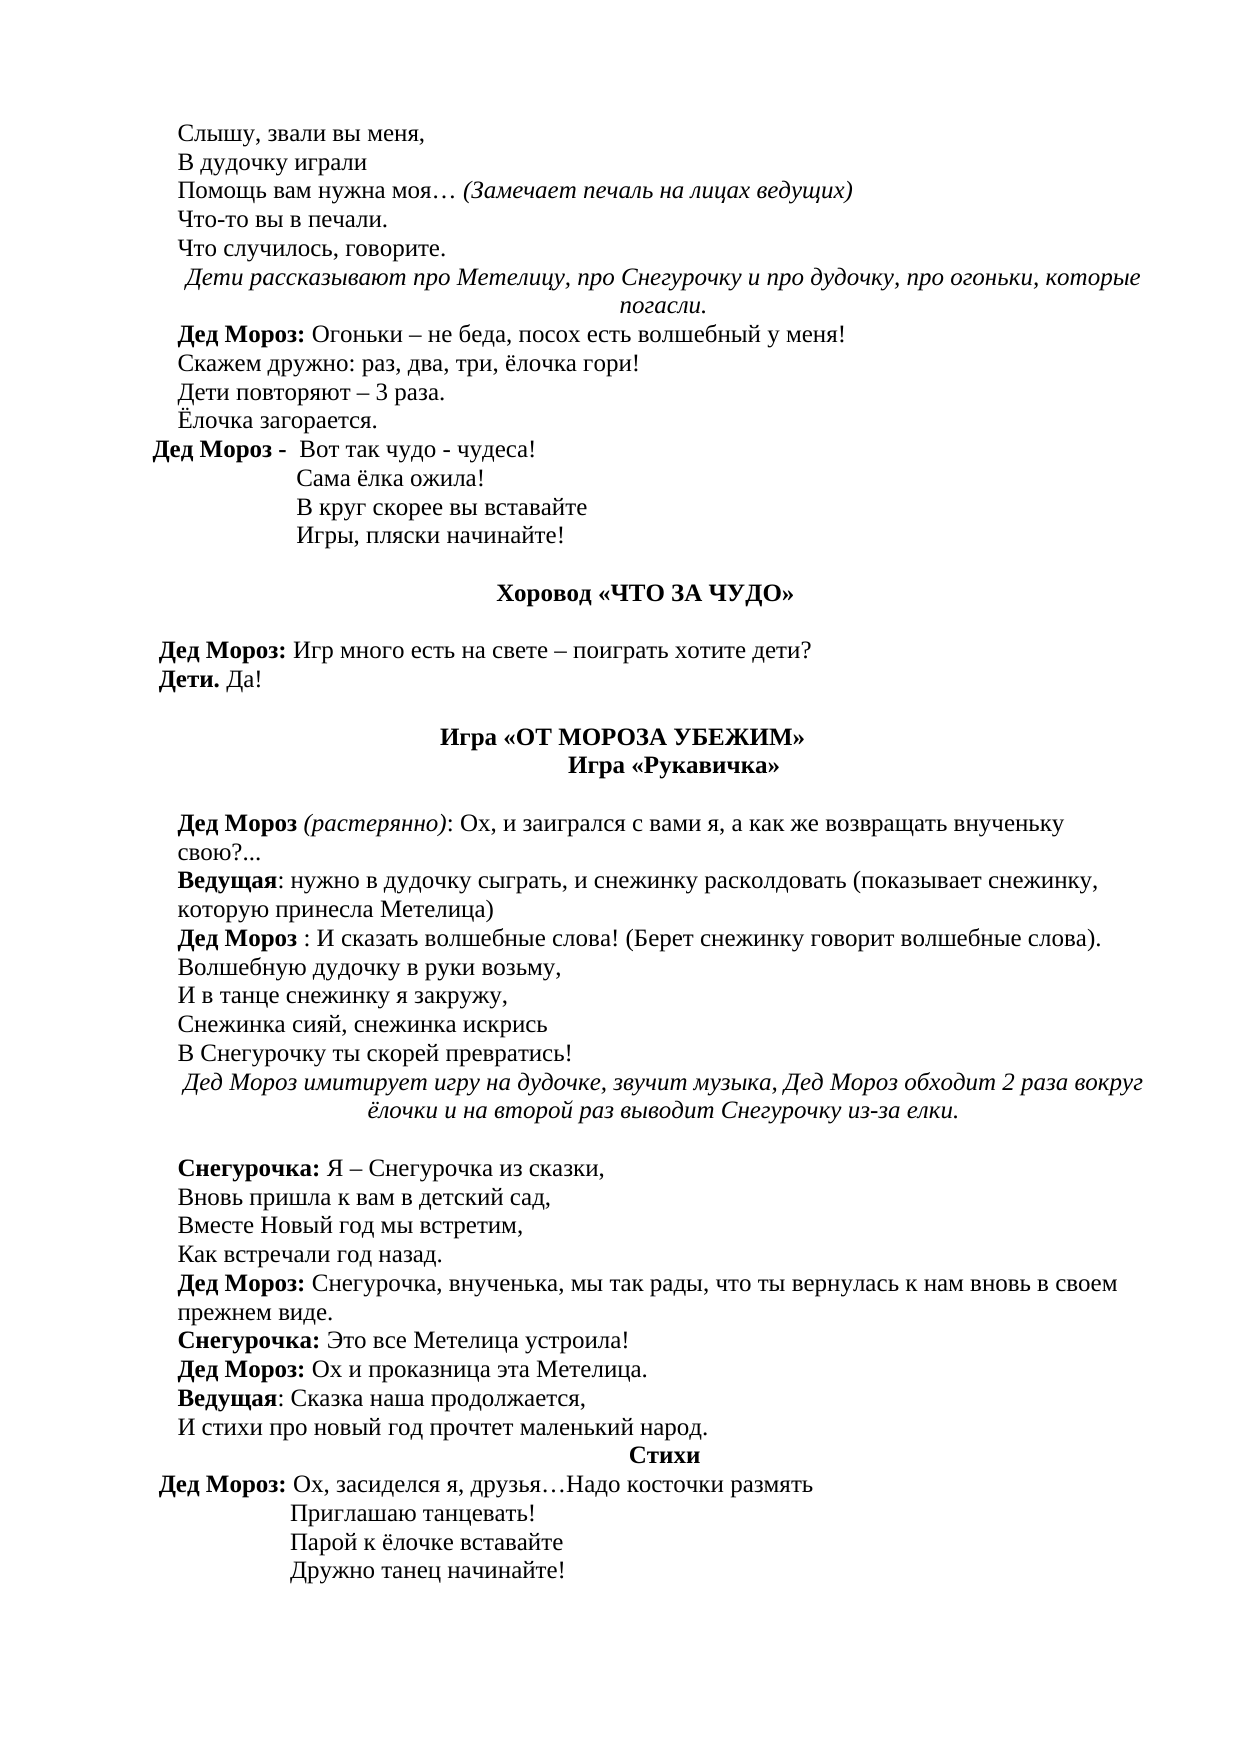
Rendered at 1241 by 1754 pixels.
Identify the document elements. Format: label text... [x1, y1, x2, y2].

text Что случилось, говорите. [177, 233, 1152, 262]
text Дед Мороз: Огоньки – не беда, посох есть волшебный у меня! [177, 319, 1152, 348]
text Дети рассказывают про Метелицу, про Снегурочку и про дудочку, про огоньки, которые погасли. [177, 262, 1152, 319]
text Дед Мороз: Игр много есть на свете – поиграть хотите дети? [158, 636, 1152, 664]
text В круг скорее вы вставайте [102, 492, 1152, 521]
text Дед Мороз имитирует игру на дудочке, звучит музыка, Дед Мороз обходит 2 раза вокруг ёлочки и на второй раз выводит Снегурочку из-за елки. [177, 1067, 1152, 1124]
text Дети. Да! [158, 664, 1152, 693]
list Игра «Рукавичка» [196, 751, 1152, 779]
text Снегурочка: Я – Снегурочка из сказки, [177, 1153, 1152, 1182]
text Сама ёлка ожила! [102, 463, 1152, 492]
text Парой к ёлочке вставайте [158, 1527, 1152, 1556]
text Слышу, звали вы меня, [177, 118, 1152, 147]
text И стихи про новый год прочтет маленький народ. [177, 1412, 1152, 1441]
text Снегурочка: Это все Метелица устроила! [177, 1326, 1152, 1354]
text И в танце снежинку я закружу, [177, 981, 1152, 1009]
text Дед Мороз: Снегурочка, внученька, мы так рады, что ты вернулась к нам вновь в своем прежнем виде. [177, 1268, 1152, 1326]
text Дед Мороз (растерянно): Ох, и заигрался с вами я, а как же возвращать внученьку свою?... [177, 808, 1152, 866]
text Дед Мороз : И сказать волшебные слова! (Берет снежинку говорит волшебные слова). [177, 923, 1152, 952]
text Скажем дружно: раз, два, три, ёлочка гори! [177, 348, 1152, 377]
text Вновь пришла к вам в детский сад, [177, 1182, 1152, 1211]
list Игра «ОТ МОРОЗА УБЕЖИМ» [196, 722, 1152, 751]
text Ведущая: нужно в дудочку сыграть, и снежинку расколдовать (показывает снежинку, которую принесла Метелица) [177, 866, 1152, 923]
text В дудочку играли [177, 147, 1152, 176]
text Приглашаю танцевать! [158, 1498, 1152, 1527]
text Ведущая: Сказка наша продолжается, [177, 1383, 1152, 1412]
text Снежинка сияй, снежинка искрись [177, 1009, 1152, 1038]
text Игры, пляски начинайте! [102, 521, 1152, 549]
text Дружно танец начинайте! [158, 1556, 1152, 1584]
text Помощь вам нужна моя… (Замечает печаль на лицах ведущих) [177, 176, 1152, 204]
text Что-то вы в печали. [177, 204, 1152, 233]
text Стихи [177, 1441, 1152, 1469]
text Дед Мороз: Ох, засиделся я, друзья…Надо косточки размять [158, 1469, 1152, 1498]
text Хоровод «ЧТО ЗА ЧУДО» [177, 578, 1152, 607]
text Дед Мороз - Вот так чудо - чудеса! [102, 434, 1152, 463]
text Ёлочка загорается. [177, 406, 1152, 434]
text Дети повторяют – 3 раза. [177, 377, 1152, 406]
text В Снегурочку ты скорей превратись! [177, 1038, 1152, 1067]
text Как встречали год назад. [177, 1239, 1152, 1268]
text Дед Мороз: Ох и проказница эта Метелица. [177, 1354, 1152, 1383]
text Волшебную дудочку в руки возьму, [177, 952, 1152, 981]
text Вместе Новый год мы встретим, [177, 1211, 1152, 1239]
